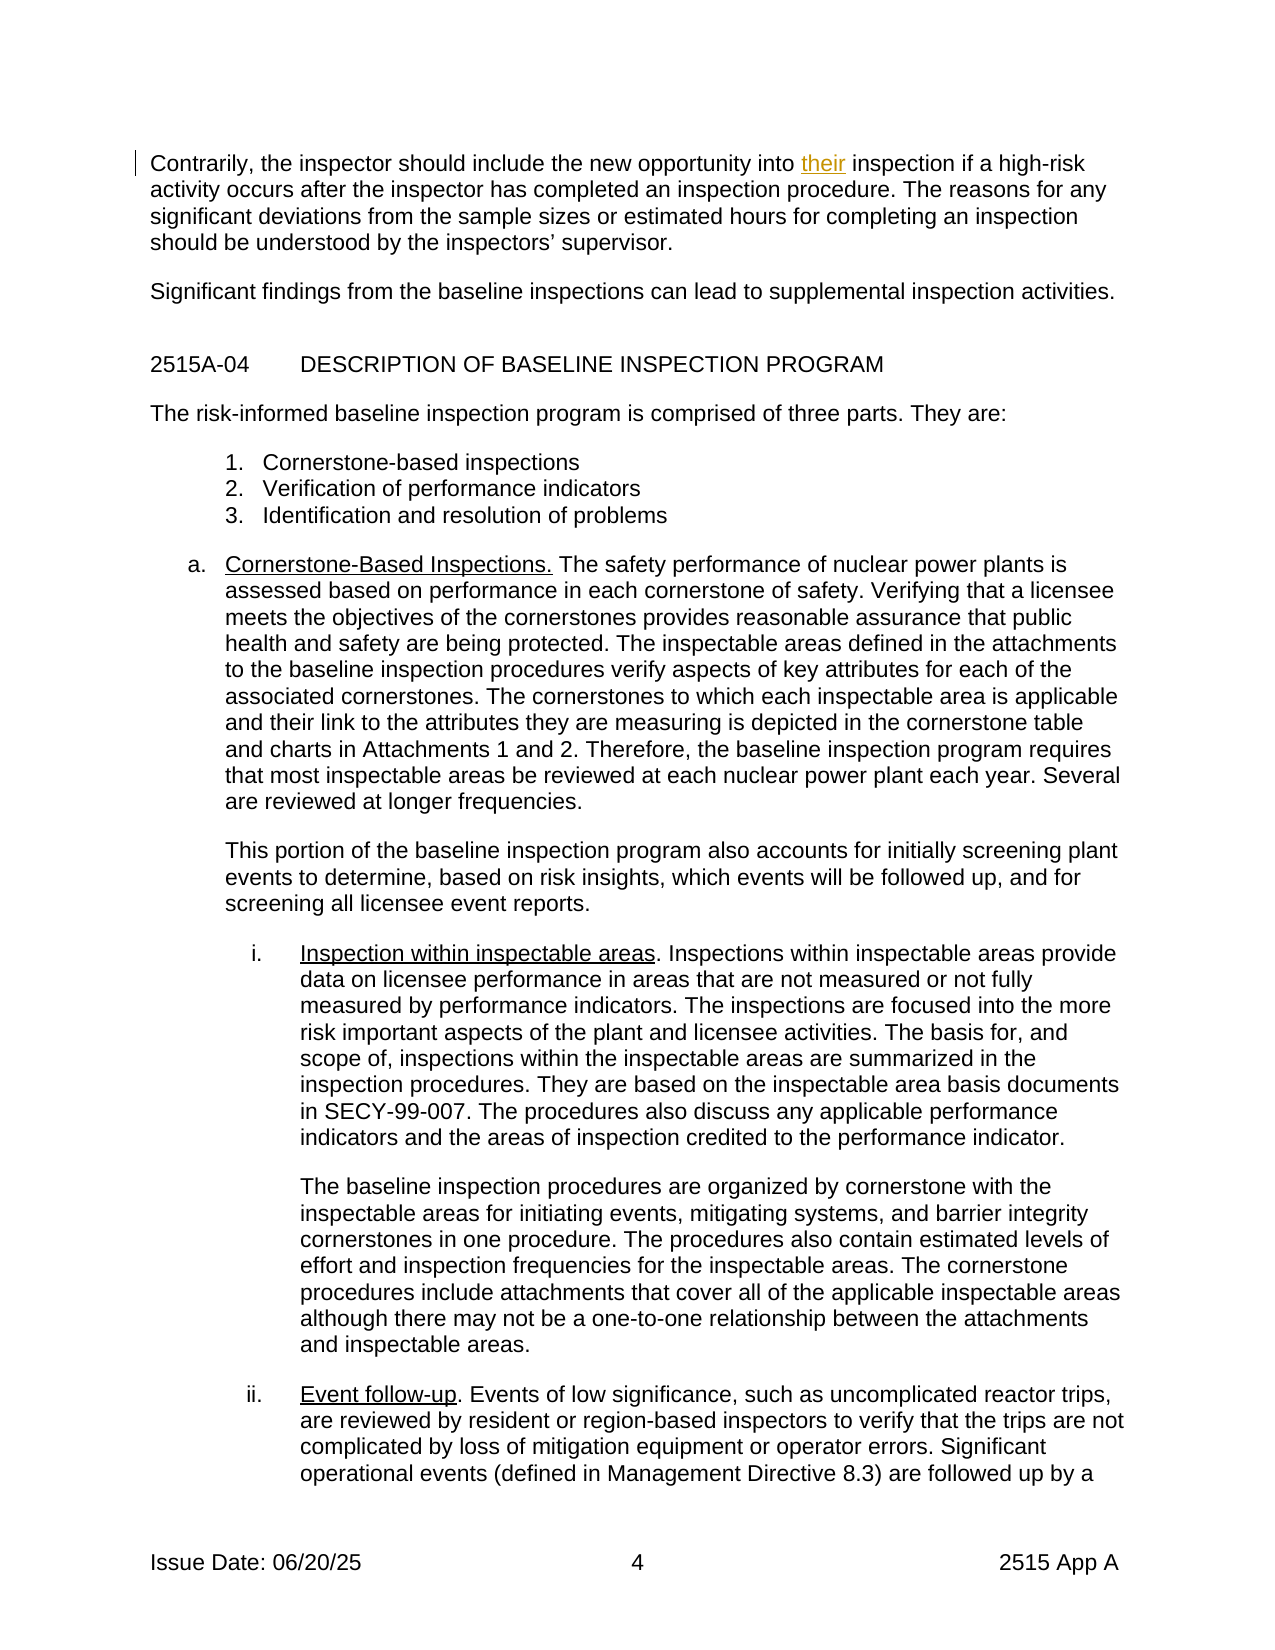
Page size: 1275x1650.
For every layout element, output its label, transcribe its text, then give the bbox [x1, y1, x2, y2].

list Inspection within inspectable areas. Inspections within inspectable areas provide data on licensee performance in areas that are not measured or not fully measured by performance indicators. The inspections are focused into the more risk important aspects of the plant and licensee activities. The basis for, and scope of, inspections within the inspectable areas are summarized in the inspection procedures. They are based on the inspectable area basis documents in SECY-99-007. The procedures also discuss any applicable performance indicators and the areas of inspection credited to the performance indicator. [262, 939, 1125, 1150]
text Significant findings from the baseline inspections can lead to supplemental inspection activities. [150, 278, 1125, 305]
subtitle 2515A-04 DESCRIPTION OF BASELINE INSPECTION PROGRAM [150, 351, 1125, 377]
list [262, 1381, 1125, 1486]
list Cornerstone-Based Inspections. The safety performance of nuclear power plants is assessed based on performance in each cornerstone of safety. Verifying that a licensee meets the objectives of the cornerstones provides reasonable assurance that public health and safety are being protected. The inspectable areas defined in the attachments to the baseline inspection procedures verify aspects of key attributes for each of the associated cornerstones. The cornerstones to which each inspectable area is applicable and their link to the attributes they are measuring is depicted in the cornerstone table and charts in Attachments 1 and 2. Therefore, the baseline inspection program requires that most inspectable areas be reviewed at each nuclear power plant each year. Several are reviewed at longer frequencies. [187, 551, 1125, 814]
text The risk-informed baseline inspection program is comprised of three parts. They are: [150, 400, 1125, 426]
text Contrarily, the inspector should include the new opportunity into inspection if a high-risk activity occurs after the inspector has completed an inspection procedure. The reasons for any significant deviations from the sample sizes or estimated hours for completing an inspection should be understood by the inspectors’ supervisor. [150, 150, 1125, 255]
list Verification of performance indicators [225, 475, 1125, 502]
list Cornerstone-based inspections [225, 449, 1125, 475]
text The baseline inspection procedures are organized by cornerstone with the inspectable areas for initiating events, mitigating systems, and barrier integrity cornerstones in one procedure. The procedures also contain estimated levels of effort and inspection frequencies for the inspectable areas. The cornerstone procedures include attachments that cover all of the applicable inspectable areas although there may not be a one-to-one relationship between the attachments and inspectable areas. [300, 1173, 1125, 1358]
text This portion of the baseline inspection program also accounts for initially screening plant events to determine, based on risk insights, which events will be followed up, and for screening all licensee event reports. [225, 837, 1125, 917]
list Identification and resolution of problems [225, 502, 1125, 528]
